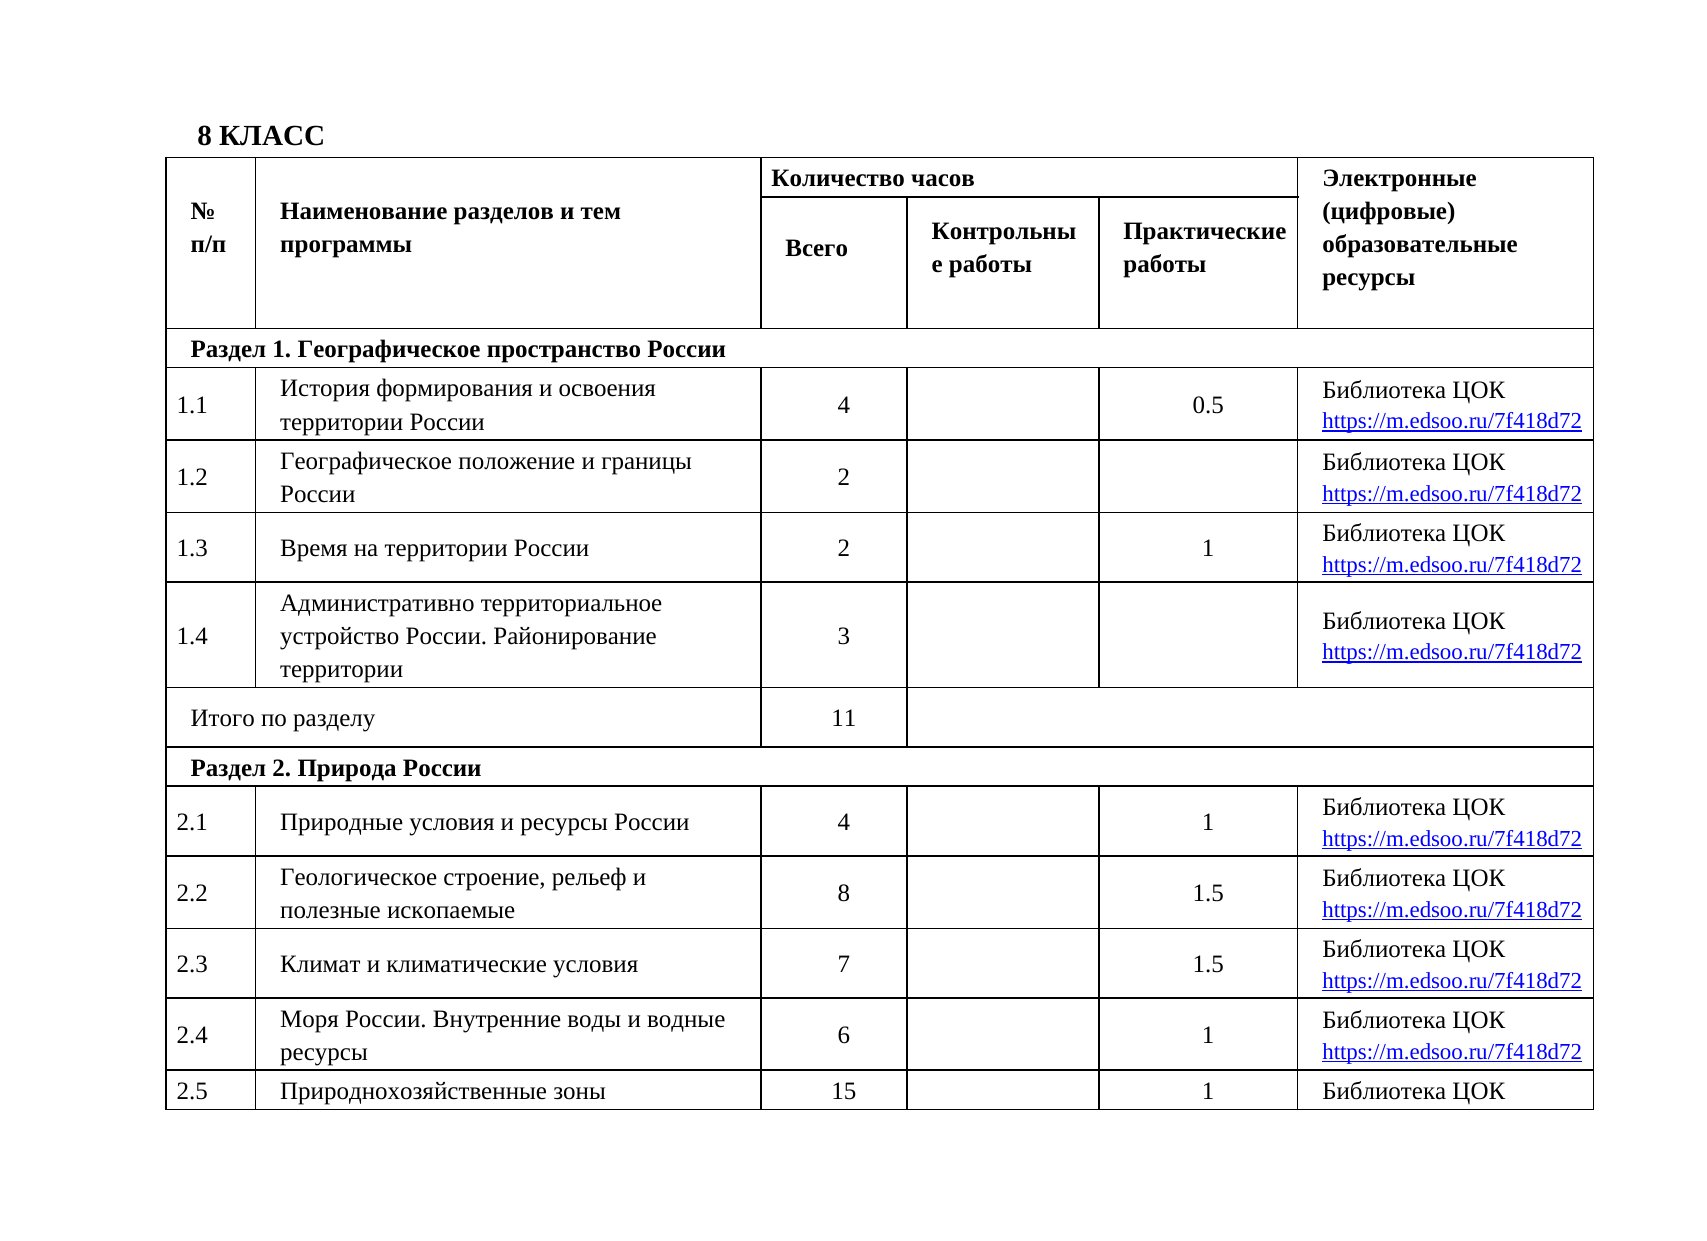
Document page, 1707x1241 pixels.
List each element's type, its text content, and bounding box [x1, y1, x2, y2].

table_cell [908, 368, 1098, 439]
table_cell Моря России. Внутренние воды и водные ресурсы [256, 999, 760, 1069]
table_cell История формирования и освоения территории России [256, 368, 760, 439]
table_cell 1.4 [167, 583, 255, 687]
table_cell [256, 1071, 760, 1109]
table_cell Климат и климатические условия [256, 929, 760, 997]
table_cell Библиотека ЦОК https://m.edsoo.ru/7f418d72 [1298, 857, 1593, 927]
table_cell 2.1 [167, 787, 255, 855]
table_cell 1 [1100, 999, 1297, 1069]
table_cell Практические работы [1100, 198, 1297, 327]
table_cell [1100, 441, 1297, 512]
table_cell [1298, 1071, 1593, 1109]
table_cell Время на территории России [256, 513, 760, 581]
table_cell Библиотека ЦОК https://m.edsoo.ru/7f418d72 [1298, 787, 1593, 855]
table_cell 2.4 [167, 999, 255, 1069]
table_cell 4 [762, 787, 906, 855]
table_cell 8 [762, 857, 906, 927]
table_cell Административно территориальное устройство России. Районирование территории [256, 583, 760, 687]
table_cell Библиотека ЦОК https://m.edsoo.ru/7f418d72 [1298, 368, 1593, 439]
table_header № п/п [167, 158, 255, 327]
table_cell Библиотека ЦОК https://m.edsoo.ru/7f418d72 [1298, 583, 1593, 687]
table_cell Библиотека ЦОК https://m.edsoo.ru/7f418d72 [1298, 513, 1593, 581]
table_cell 2.5 [167, 1071, 255, 1109]
table_cell 2 [762, 513, 906, 581]
table_cell 15 [762, 1071, 906, 1109]
table_header Наименование разделов и тем программы [256, 158, 760, 327]
table_cell 2 [762, 441, 906, 512]
table_cell 1.1 [167, 368, 255, 439]
table_header Количество часов [762, 158, 1297, 196]
table_cell Природные условия и ресурсы России [256, 787, 760, 855]
table_cell Библиотека ЦОК https://m.edsoo.ru/7f418d72 [1298, 929, 1593, 997]
table_cell [908, 999, 1098, 1069]
table_cell 7 [762, 929, 906, 997]
table_cell Всего [762, 198, 906, 327]
table_cell [908, 513, 1098, 581]
table_cell Раздел 1. Географическое пространство России [167, 329, 1593, 367]
text 8 КЛАСС [190, 118, 1618, 152]
table_cell 4 [762, 368, 906, 439]
table_cell Геологическое строение, рельеф и полезные ископаемые [256, 857, 760, 927]
table_cell 1 [1100, 1071, 1297, 1109]
table_cell 1 [1100, 513, 1297, 581]
table_cell [908, 787, 1098, 855]
table_cell 1.3 [167, 513, 255, 581]
table_cell Итого по разделу [167, 688, 760, 746]
table_cell [908, 583, 1098, 687]
table_cell Контрольные работы [908, 198, 1098, 327]
table_header Электронные (цифровые) образовательные ресурсы [1298, 158, 1593, 327]
table_cell Географическое положение и границы России [256, 441, 760, 512]
table_cell [908, 1071, 1098, 1109]
table_cell 1.5 [1100, 857, 1297, 927]
table_cell 6 [762, 999, 906, 1069]
table_cell [908, 929, 1098, 997]
table_cell 11 [762, 688, 906, 746]
table_cell [908, 441, 1098, 512]
table_cell 0.5 [1100, 368, 1297, 439]
table_cell 1.5 [1100, 929, 1297, 997]
table_cell 2.3 [167, 929, 255, 997]
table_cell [1298, 999, 1593, 1069]
table_cell Раздел 2. Природа России [167, 748, 1593, 785]
table_cell Библиотека ЦОК https://m.edsoo.ru/7f418d72 [1298, 441, 1593, 512]
table_cell [1100, 583, 1297, 687]
table_cell [908, 857, 1098, 927]
table_cell 3 [762, 583, 906, 687]
table_cell 1.2 [167, 441, 255, 512]
table_cell 2.2 [167, 857, 255, 927]
table_cell [908, 688, 1593, 746]
table_cell 1 [1100, 787, 1297, 855]
